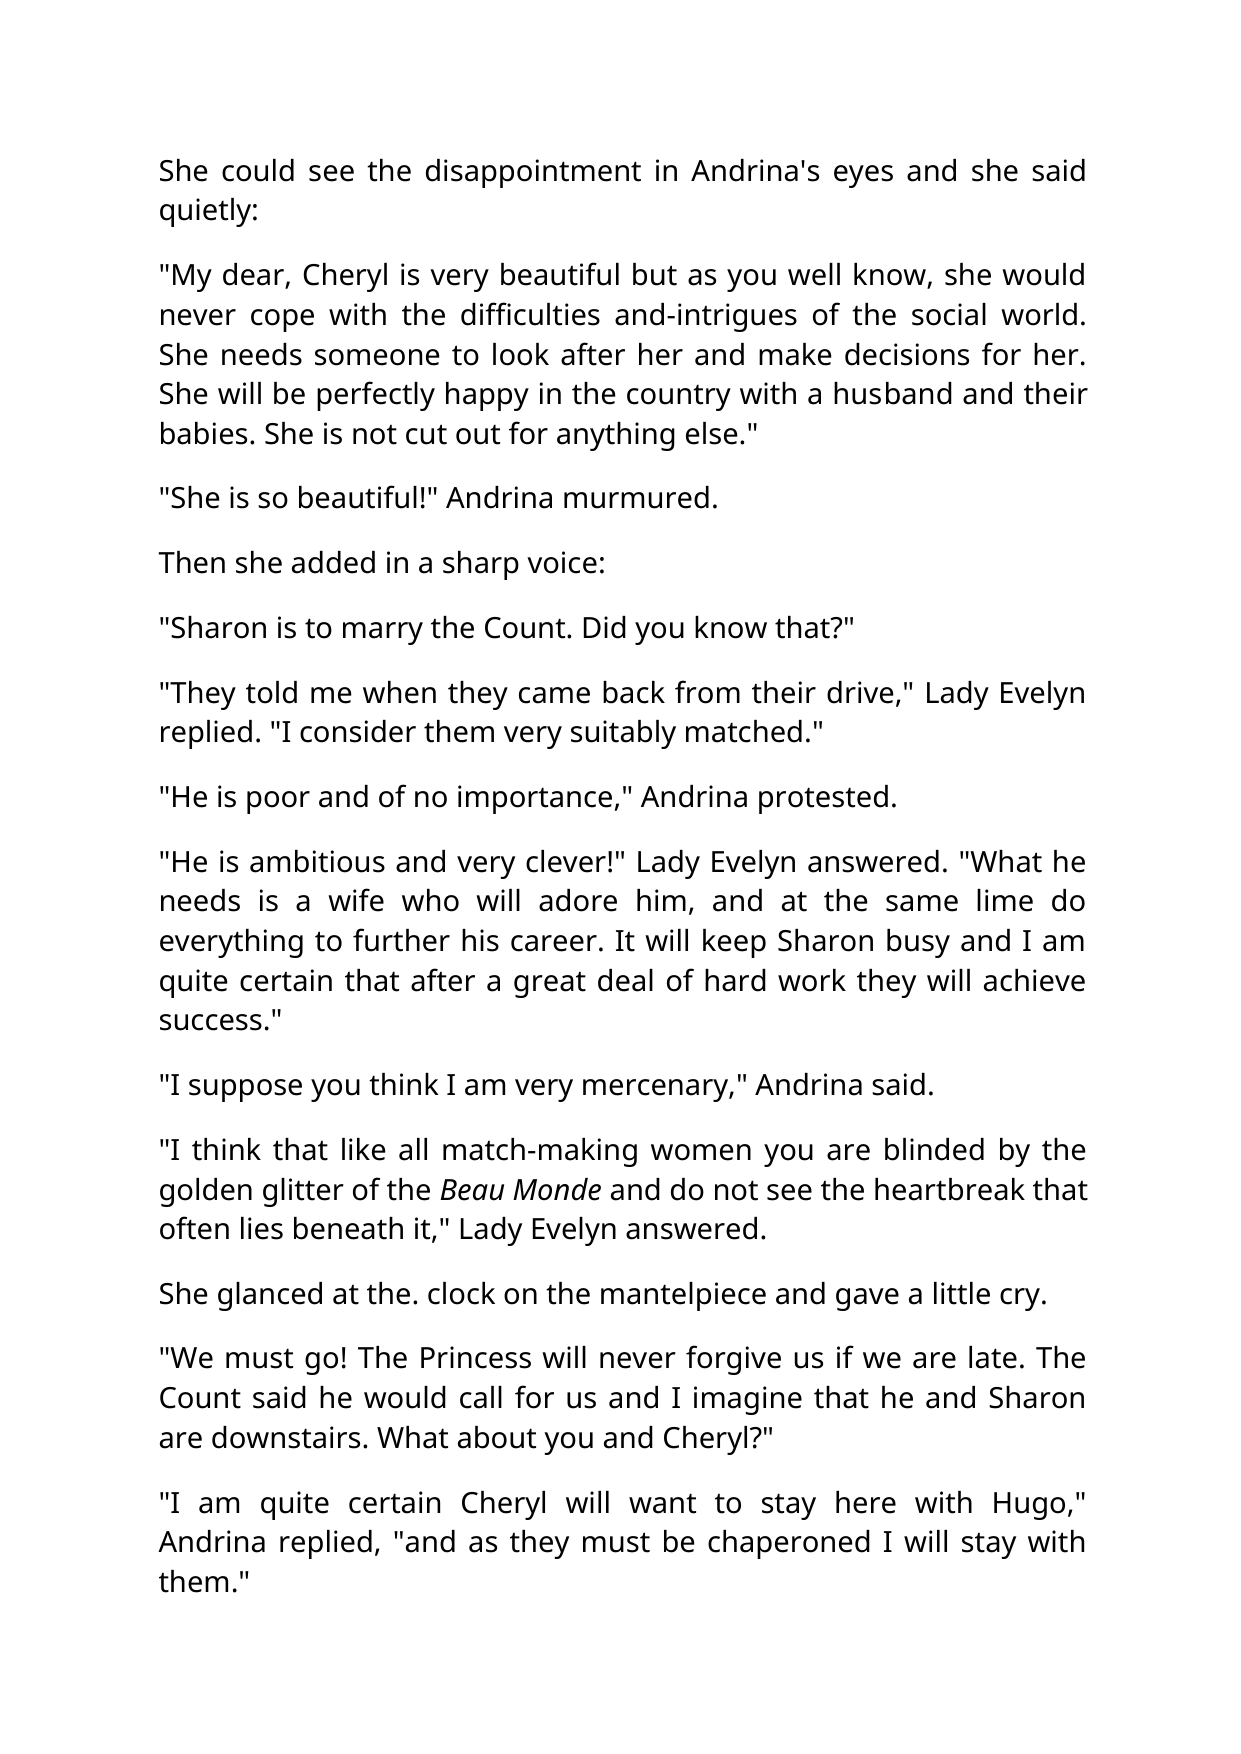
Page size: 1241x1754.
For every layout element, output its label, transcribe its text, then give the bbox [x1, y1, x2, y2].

text "We must go! The Princess will never forgive us if we are late. The Count said he would call for us and I imagine that he and Sharon are downstairs. What about you and Cheryl?" [158, 1338, 1088, 1457]
text "I think that like all match-making women you are blinded by the golden glitter of the Beau Monde and do not see the heartbreak that often lies beneath it," Lady Evelyn answered. [158, 1129, 1088, 1248]
text "She is so beautiful!" Andrina murmured. [158, 478, 1090, 517]
text She could see the disappointment in Andrina's eyes and she said quietly: [158, 150, 1088, 229]
text She glanced at the. clock on the mantelpiece and gave a little cry. [158, 1273, 1088, 1313]
text "I suppose you think I am very mercenary," Andrina said. [158, 1064, 1090, 1104]
text "They told me when they came back from their drive," Lady Evelyn replied. "I consider them very suitably matched." [158, 672, 1088, 751]
text "Sharon is to marry the Count. Did you know that?" [158, 607, 1090, 647]
text "He is poor and of no importance," Andrina protested. [158, 776, 1090, 816]
text Then she added in a sharp voice: [158, 542, 1090, 582]
text "He is ambitious and very clever!" Lady Evelyn answered. "What he needs is a wife who will adore him, and at the same lime do everything to further his career. It will keep Sharon busy and I am quite certain that after a great deal of hard work they will achieve success." [158, 841, 1088, 1039]
text "My dear, Cheryl is very beautiful but as you well know, she would never cope with the difficulties and-intrigues of the social world. She needs someone to look after her and make decisions for her. She will be perfectly happy in the country with a husband and their babies. She is not cut out for anything else." [158, 254, 1088, 453]
text "I am quite certain Cheryl will want to stay here with Hugo," Andrina replied, "and as they must be chaperoned I will stay with them." [158, 1482, 1088, 1601]
